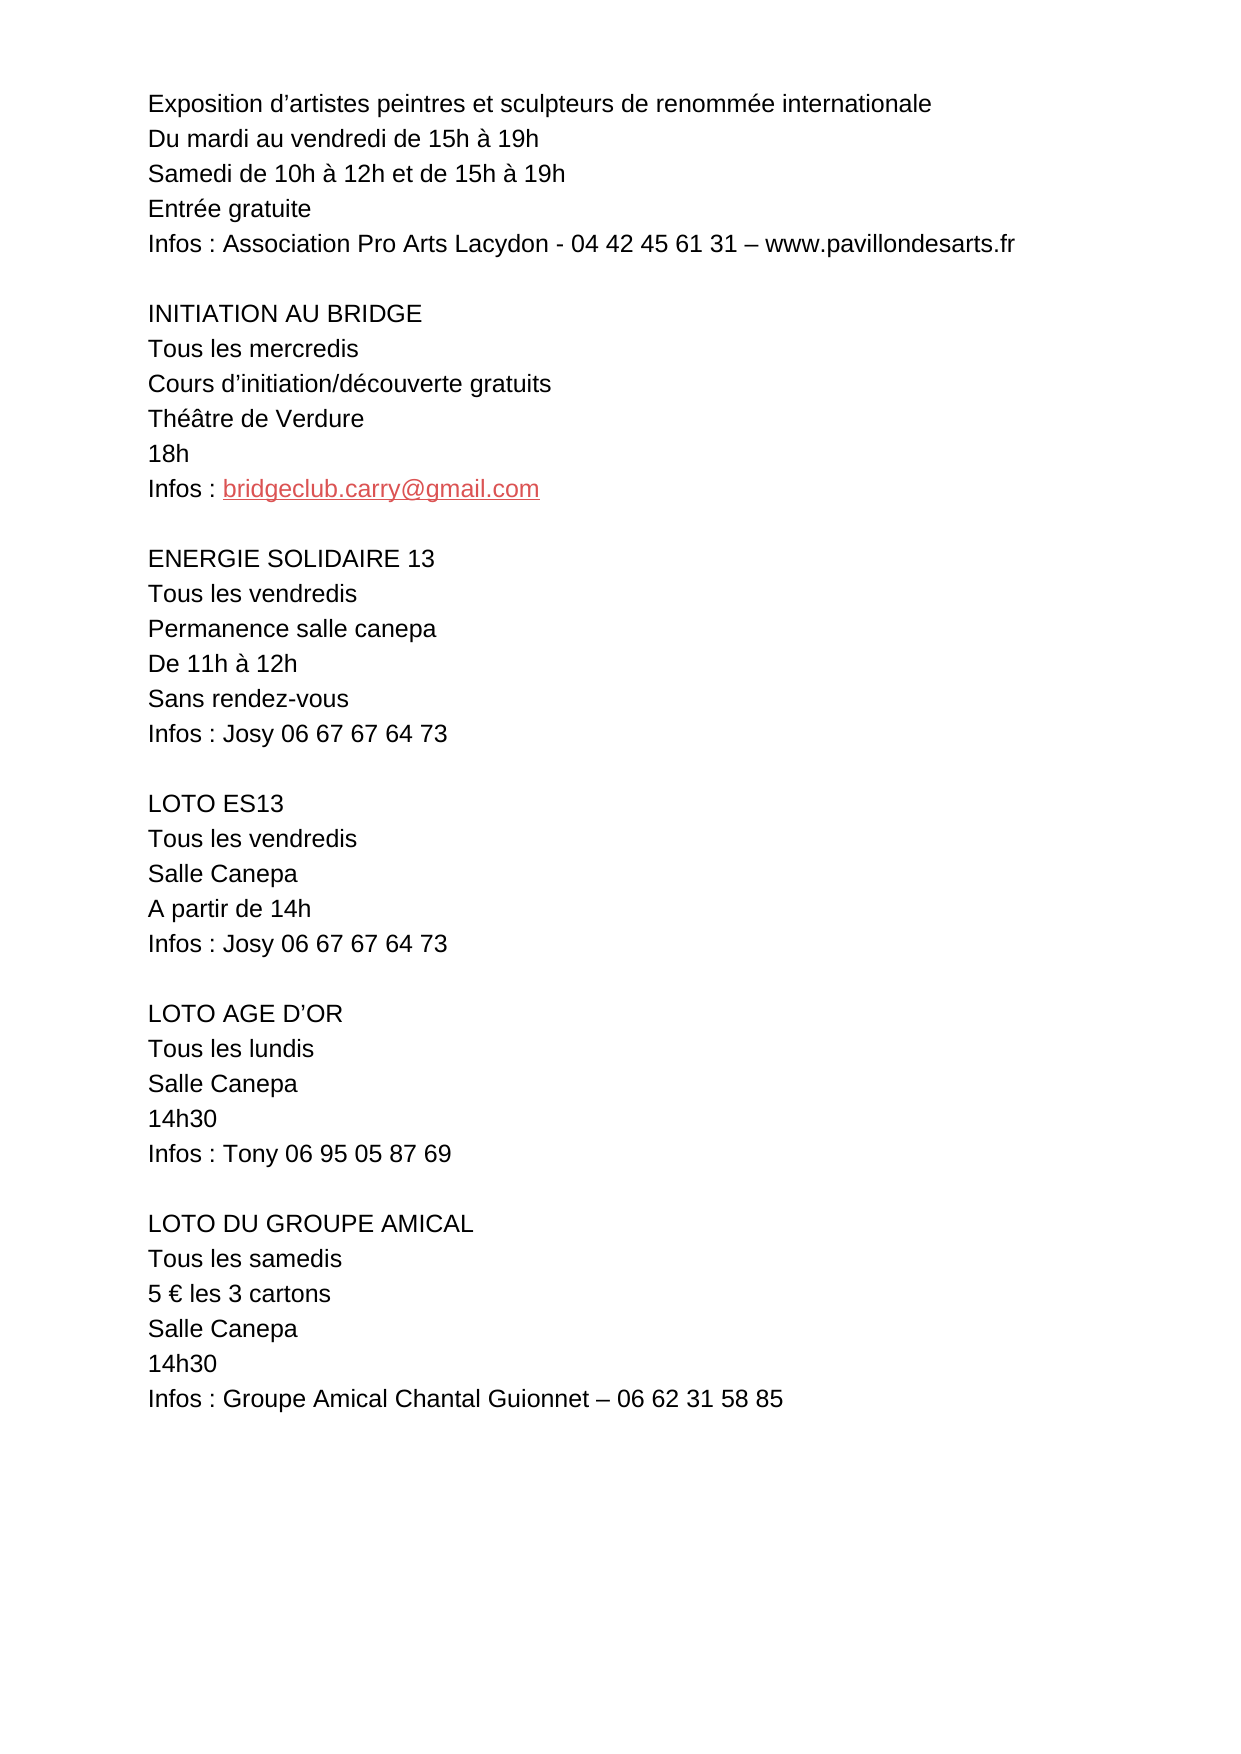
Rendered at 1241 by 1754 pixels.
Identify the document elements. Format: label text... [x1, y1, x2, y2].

text 14h30 [148, 1104, 1093, 1132]
text Salle Canepa [148, 1314, 1093, 1342]
text 18h [148, 439, 1093, 467]
text Exposition d’artistes peintres et sculpteurs de renommée internationale [148, 89, 1093, 117]
text Théâtre de Verdure [148, 404, 1093, 432]
text 14h30 [148, 1349, 1093, 1377]
text Tous les vendredis [148, 824, 1093, 852]
text ENERGIE SOLIDAIRE 13 [148, 544, 1093, 572]
text Infos : Josy 06 67 67 64 73 [148, 719, 1093, 747]
text Infos : bridgeclub.carry@gmail.com [148, 474, 1093, 502]
text Sans rendez-vous [148, 684, 1093, 712]
text A partir de 14h [148, 894, 1093, 922]
text Tous les vendredis [148, 579, 1093, 607]
text INITIATION AU BRIDGE [148, 299, 1093, 327]
text Cours d’initiation/découverte gratuits [148, 369, 1093, 397]
text Infos : Josy 06 67 67 64 73 [148, 929, 1093, 957]
text Infos : Groupe Amical Chantal Guionnet – 06 62 31 58 85 [148, 1384, 1093, 1412]
text De 11h à 12h [148, 649, 1093, 677]
text LOTO AGE D’OR [148, 999, 1093, 1027]
text Infos : Association Pro Arts Lacydon - 04 42 45 61 31 – www.pavillondesarts.fr [148, 229, 1093, 257]
text Infos : Tony 06 95 05 87 69 [148, 1139, 1093, 1167]
text Salle Canepa [148, 859, 1093, 887]
text LOTO ES13 [148, 789, 1093, 817]
text Tous les samedis [148, 1244, 1093, 1272]
text Tous les mercredis [148, 334, 1093, 362]
text Du mardi au vendredi de 15h à 19h [148, 124, 1093, 152]
text Entrée gratuite [148, 194, 1093, 222]
text LOTO DU GROUPE AMICAL [148, 1209, 1093, 1237]
text Salle Canepa [148, 1069, 1093, 1097]
text Tous les lundis [148, 1034, 1093, 1062]
text Samedi de 10h à 12h et de 15h à 19h [148, 159, 1093, 187]
text 5 € les 3 cartons [148, 1279, 1093, 1307]
text Permanence salle canepa [148, 614, 1093, 642]
